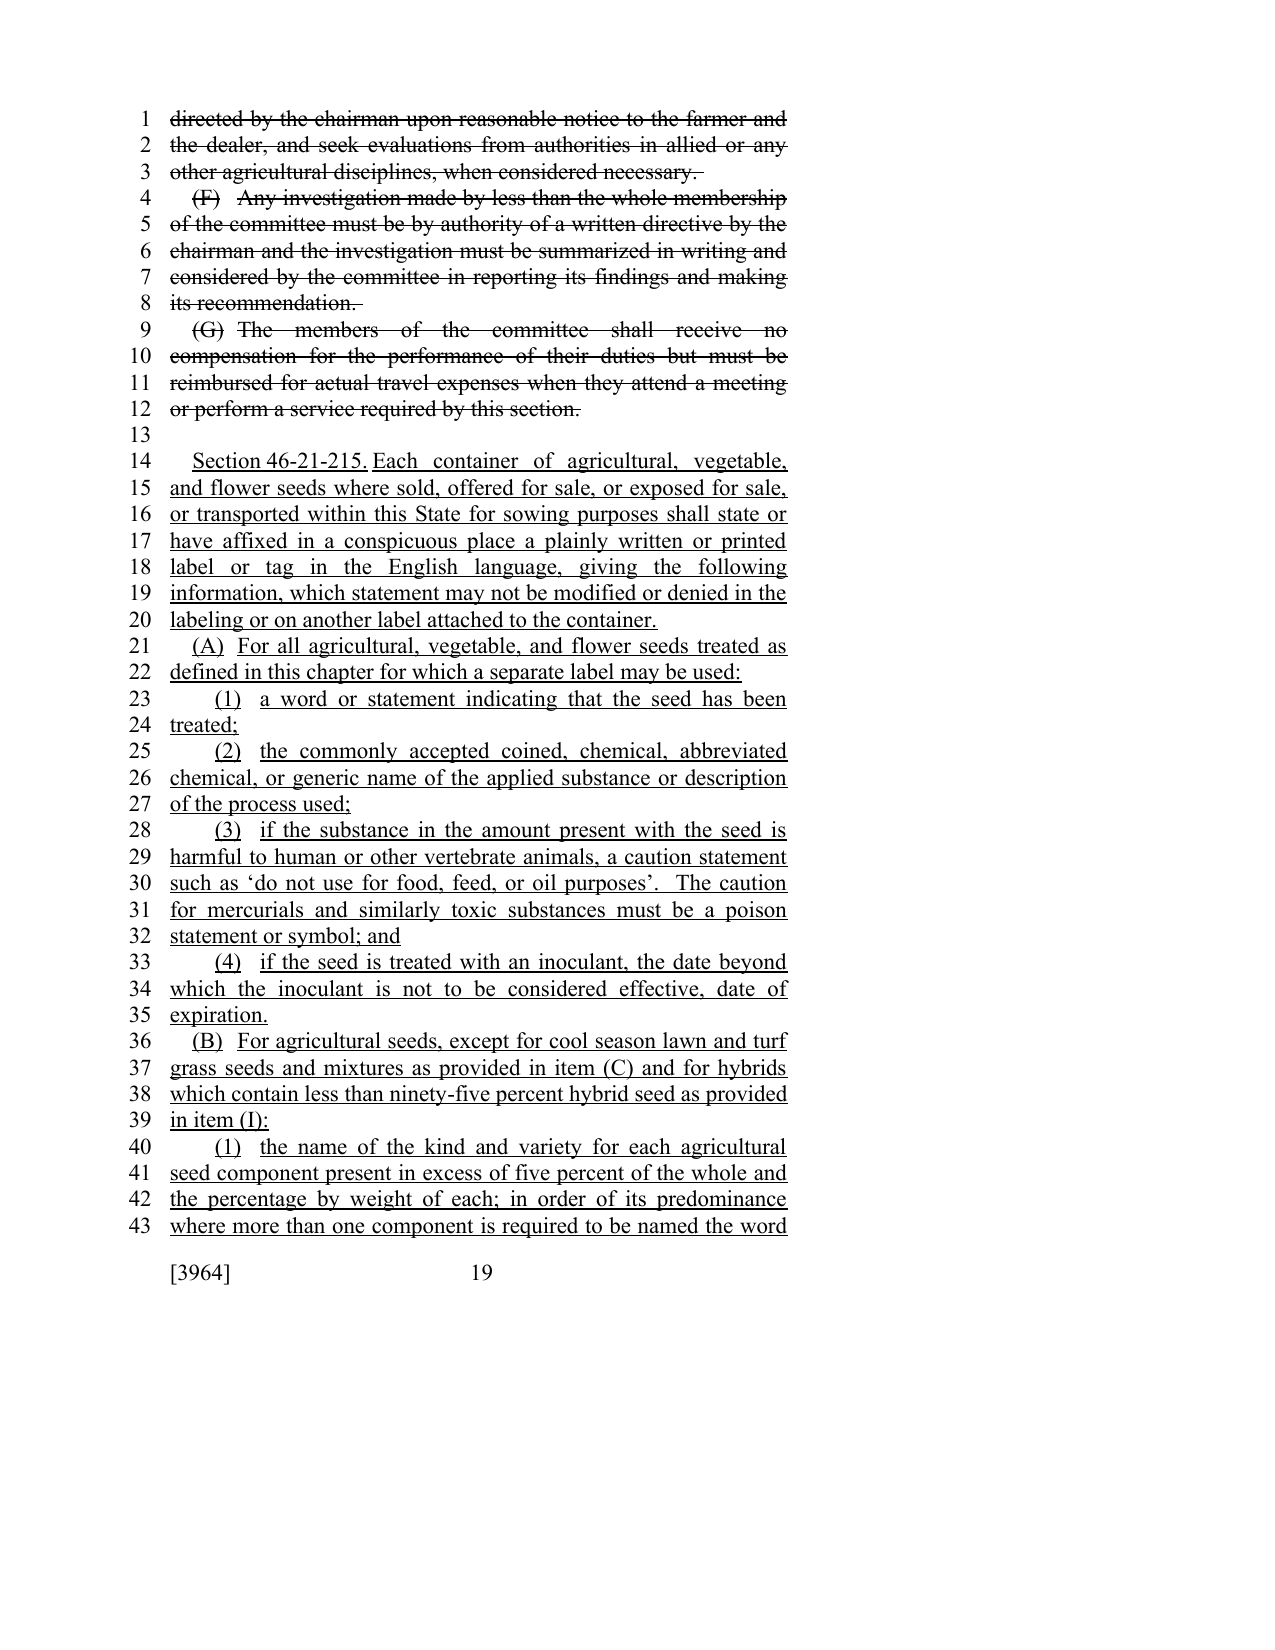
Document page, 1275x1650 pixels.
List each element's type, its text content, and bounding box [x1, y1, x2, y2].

text (3) if the substance in the amount present with the seed is harmful to human or other vertebrate animals, a caution statement such as ‘do not use for food, feed, or oil purposes’. The caution for mercurials and similarly toxic substances must be a poison statement or symbol; and [169, 920, 787, 948]
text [169, 120, 787, 146]
text (3) if the substance in the amount present with the seed is harmful to human or other vertebrate animals, a caution statement such as ‘do not use for food, feed, or oil purposes’. The caution for mercurials and similarly toxic substances must be a poison statement or symbol; and [169, 817, 787, 866]
text (G) The members of the committee shall receive no compensation for the performance of their duties but must be reimbursed for actual travel expenses when they attend a meeting or perform a service required by this section. [169, 357, 787, 383]
text (1) a word or statement indicating that the seed has been treated; [169, 685, 787, 737]
text Section 46-21-215. Each container of agricultural, vegetable, and flower seeds where sold, offered for sale, or exposed for sale, or transported within this State for sowing purposes shall state or have affixed in a conspicuous place a plainly written or printed label or tag in the English language, giving the following information, which statement may not be modified or denied in the labeling or on another label attached to the container. [169, 448, 787, 497]
text (2) the commonly accepted coined, chemical, abbreviated chemical, or generic name of the applied substance or description of the process used; [169, 737, 787, 787]
text (A) For all agricultural, vegetable, and flower seeds treated as defined in this chapter for which a separate label may be used: [169, 632, 787, 685]
text (B) For agricultural seeds, except for cool season lawn and turf grass seeds and mixtures as provided in item (C) and for hybrids which contain less than ninety-five percent hybrid seed as provided in item (I): [169, 1078, 787, 1103]
text (F) Any investigation made by less than the whole membership of the committee must be by authority of a written directive by the chairman and the investigation must be summarized in writing and considered by the committee in reporting its findings and making its recommendation. [169, 184, 787, 225]
text (G) The members of the committee shall receive no compensation for the performance of their duties but must be reimbursed for actual travel expenses when they attend a meeting or perform a service required by this section. [169, 384, 787, 421]
text (B) For agricultural seeds, except for cool season lawn and turf grass seeds and mixtures as provided in item (C) and for hybrids which contain less than ninety-five percent hybrid seed as provided in item (I): [169, 1027, 787, 1077]
text (4) if the seed is treated with an inoculant, the date beyond which the inoculant is not to be considered effective, date of expiration. [169, 999, 787, 1027]
text (4) if the seed is treated with an inoculant, the date beyond which the inoculant is not to be considered effective, date of expiration. [169, 948, 787, 998]
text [169, 1209, 787, 1235]
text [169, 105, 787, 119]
text (2) the commonly accepted coined, chemical, abbreviated chemical, or generic name of the applied substance or description of the process used; [169, 788, 787, 817]
text (G) The members of the committee shall receive no compensation for the performance of their duties but must be reimbursed for actual travel expenses when they attend a meeting or perform a service required by this section. [169, 316, 787, 356]
text (B) For agricultural seeds, except for cool season lawn and turf grass seeds and mixtures as provided in item (C) and for hybrids which contain less than ninety-five percent hybrid seed as provided in item (I): [169, 1104, 787, 1133]
text (F) Any investigation made by less than the whole membership of the committee must be by authority of a written directive by the chairman and the investigation must be summarized in writing and considered by the committee in reporting its findings and making its recommendation. [169, 279, 787, 316]
